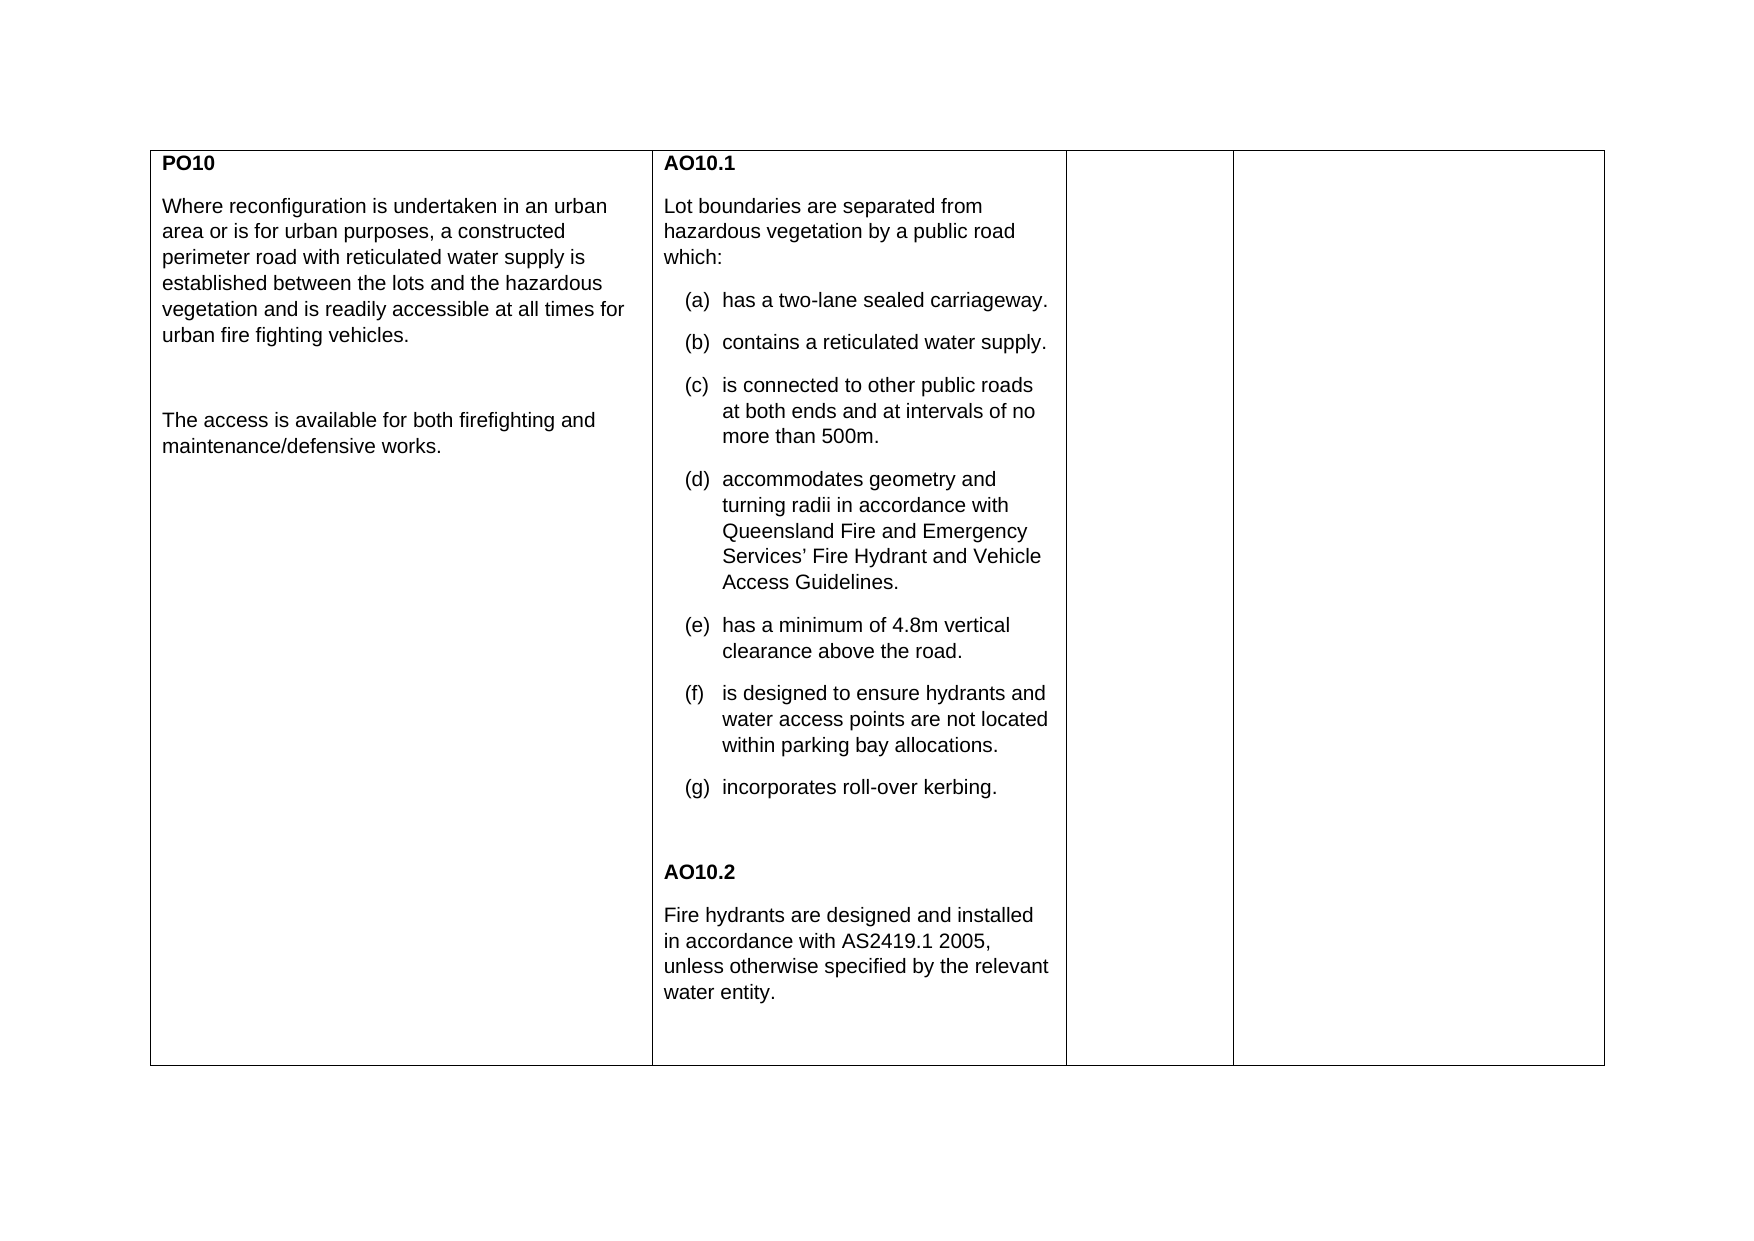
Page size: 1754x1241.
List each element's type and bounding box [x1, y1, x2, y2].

table_cell [151, 151, 652, 1065]
table_cell [653, 151, 1066, 1065]
table_cell [1234, 151, 1604, 1065]
table_cell [1067, 151, 1233, 1065]
